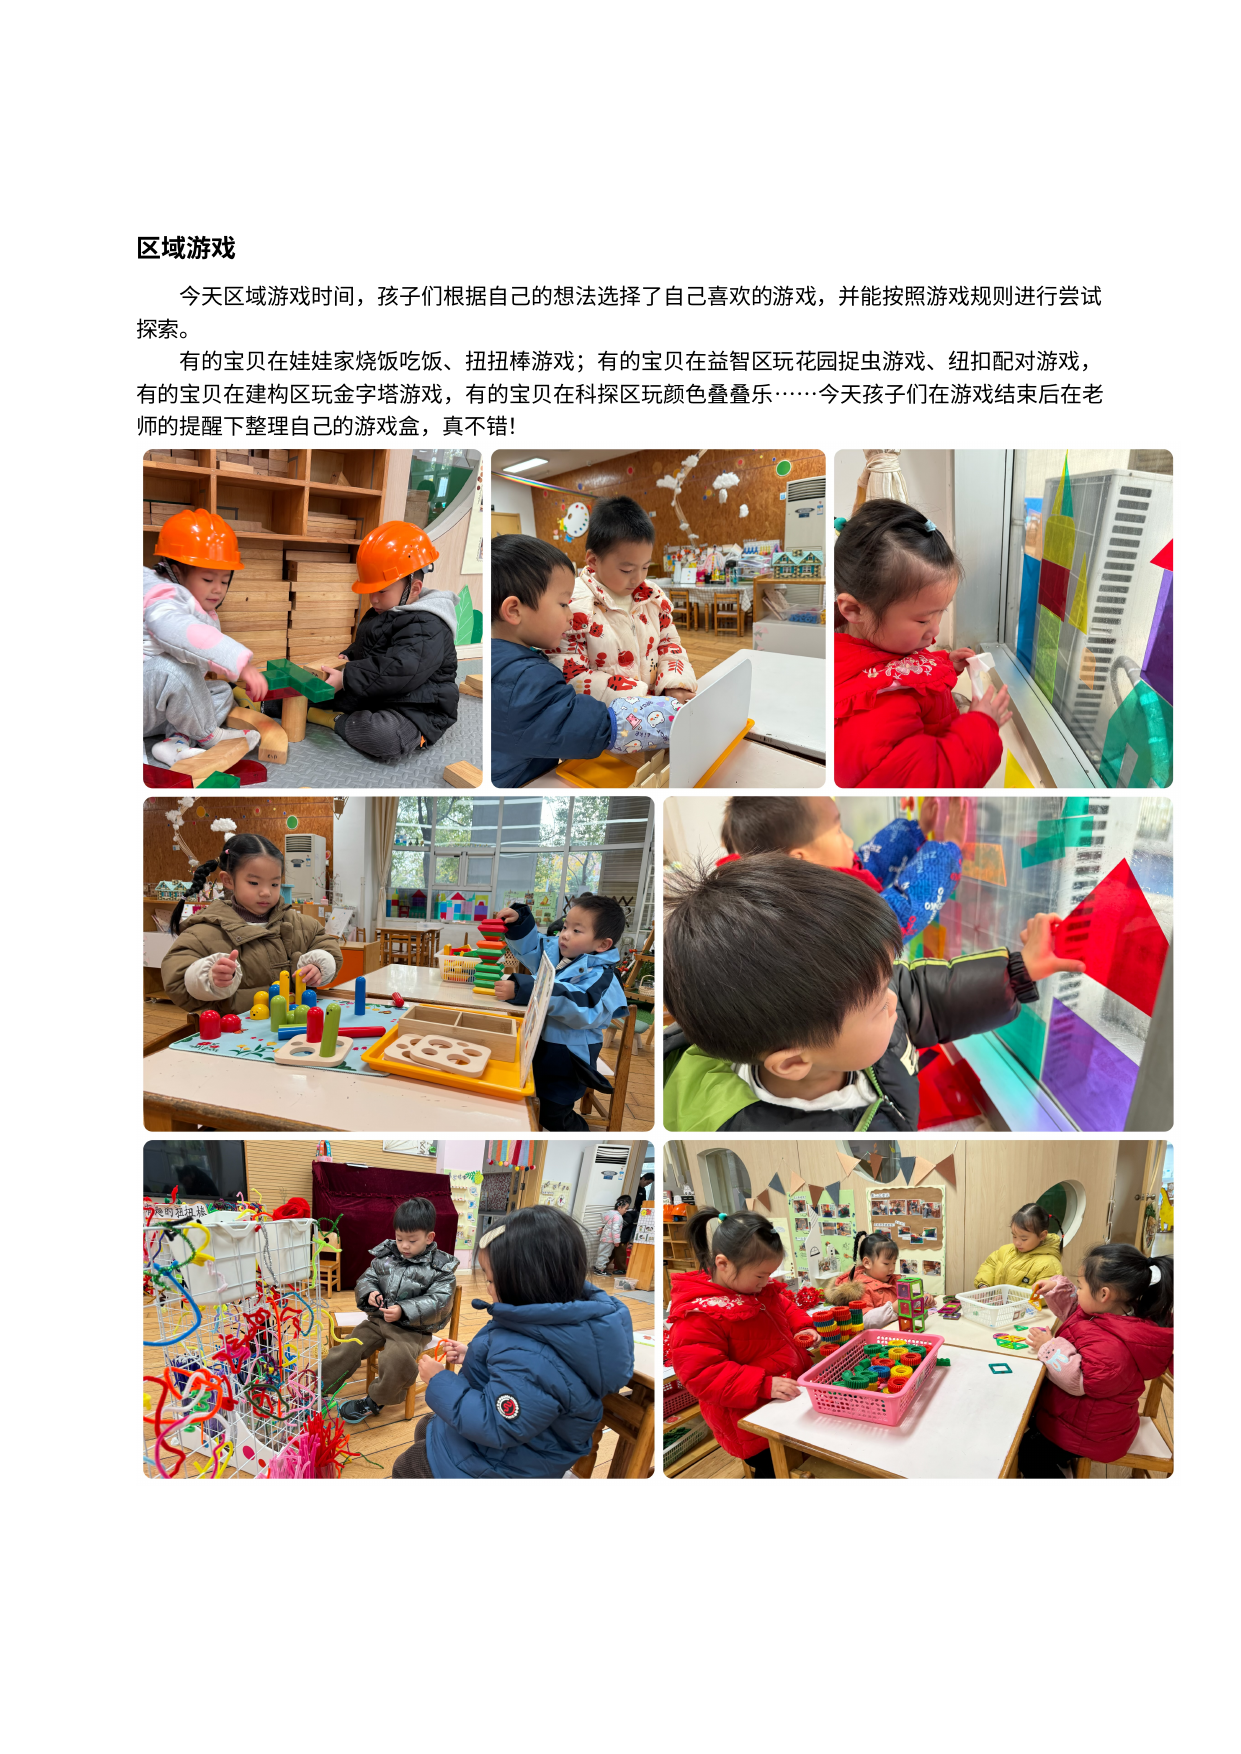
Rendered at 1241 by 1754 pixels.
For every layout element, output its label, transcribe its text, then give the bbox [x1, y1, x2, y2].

text 有的宝贝在娃娃家烧饭吃饭、扭扭棒游戏；有的宝贝在益智区玩花园捉虫游戏、纽扣配对游戏，有的宝贝在建构区玩金字塔游戏，有的宝贝在科探区玩颜色叠叠乐……今天孩子们在游戏结束后在老师的提醒下整理自己的游戏盒，真不错！ [136, 344, 1104, 441]
picture [135, 441, 1181, 1486]
text 今天区域游戏时间，孩子们根据自己的想法选择了自己喜欢的游戏，并能按照游戏规则进行尝试探索。 [136, 279, 1104, 344]
text 区域游戏 [136, 214, 1104, 279]
